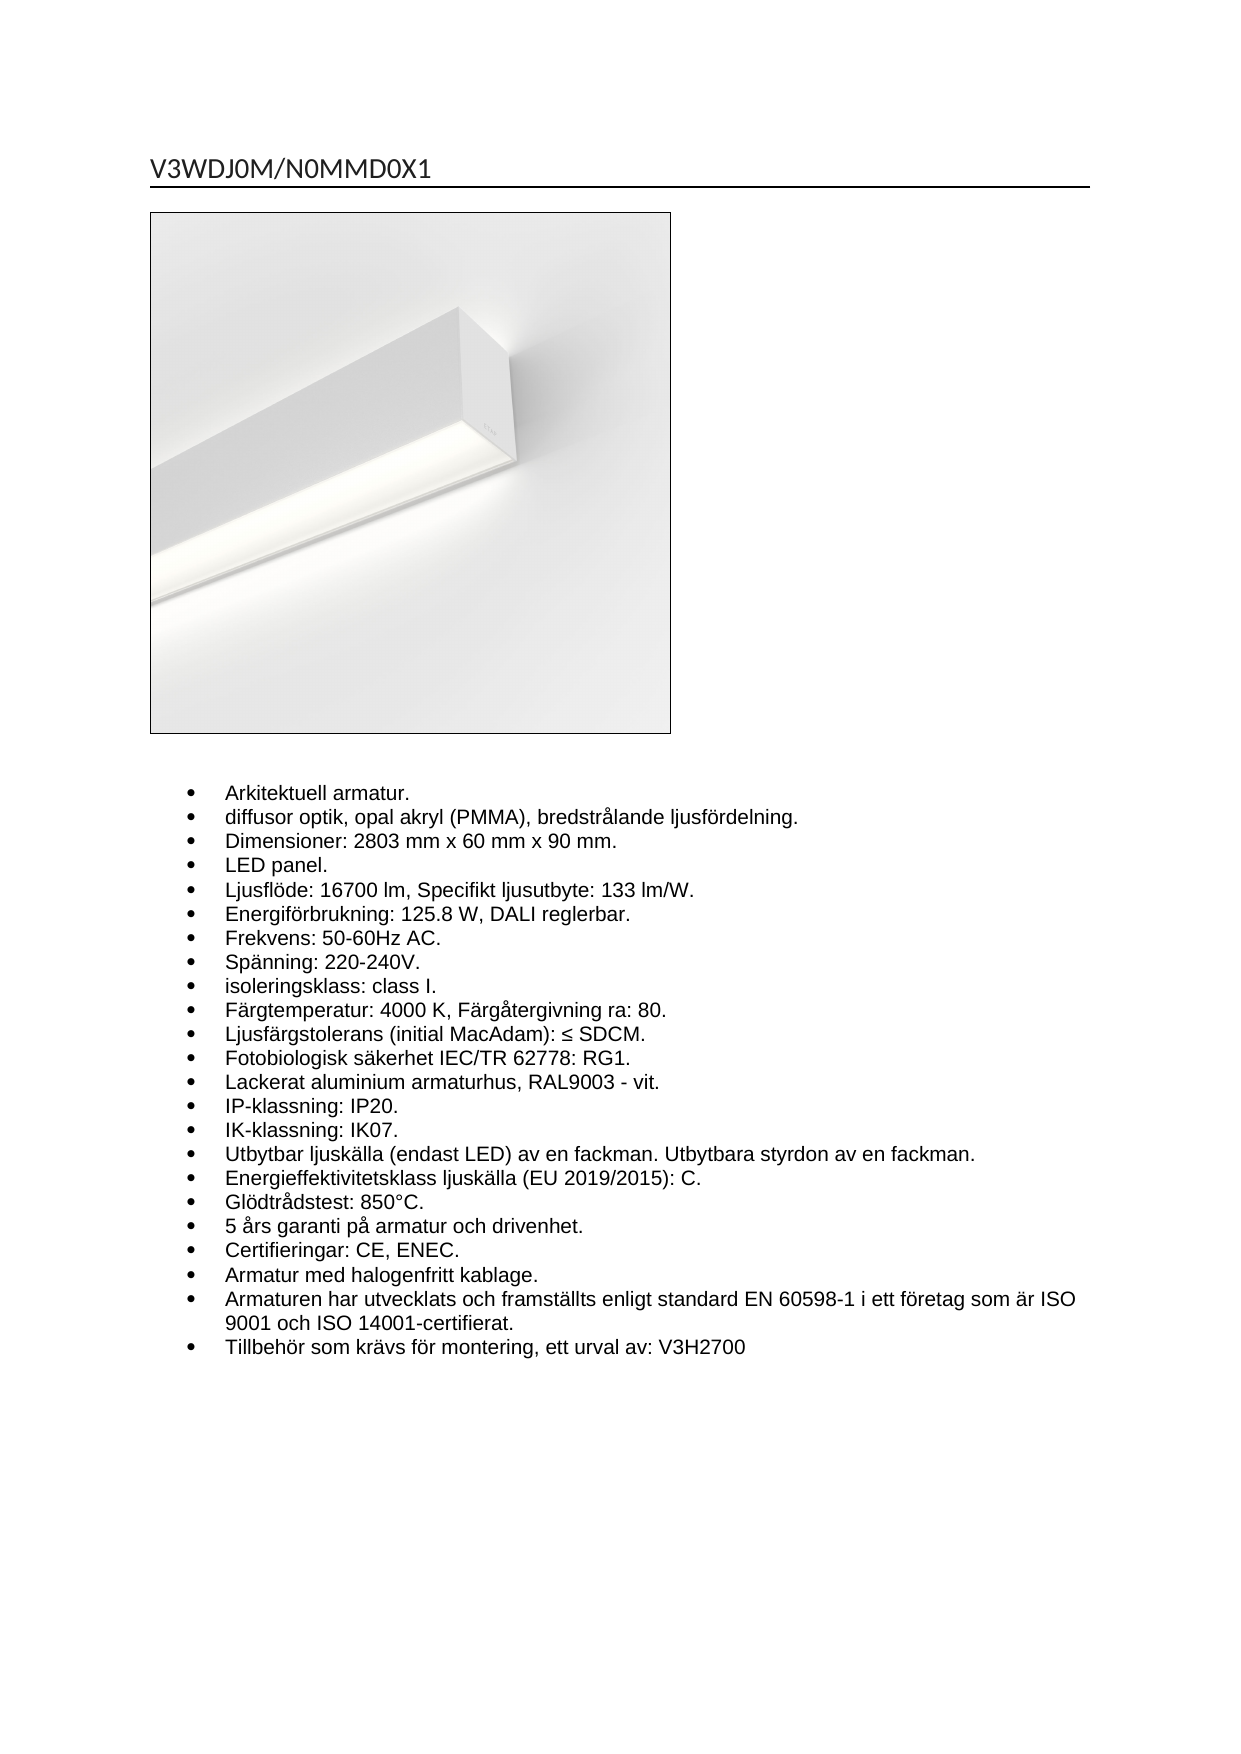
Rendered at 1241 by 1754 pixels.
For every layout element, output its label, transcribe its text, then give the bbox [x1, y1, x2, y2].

list Ljusfärgstolerans (initial MacAdam): ≤ SDCM. [187, 1022, 1090, 1046]
list Arkitektuell armatur. [187, 781, 1090, 805]
list Energiförbrukning: 125.8 W, DALI reglerbar. [187, 901, 1090, 926]
list Spänning: 220-240V. [187, 949, 1090, 974]
list Armatur med halogenfritt kablage. [187, 1262, 1090, 1286]
list Tillbehör som krävs för montering, ett urval av: V3H2700 [187, 1334, 1090, 1358]
list IK-klassning: IK07. [187, 1118, 1090, 1142]
list Lackerat aluminium armaturhus, RAL9003 - vit. [187, 1070, 1090, 1094]
list Energieffektivitetsklass ljuskälla (EU 2019/2015): C. [187, 1166, 1090, 1190]
list Certifieringar: CE, ENEC. [187, 1238, 1090, 1262]
list IP-klassning: IP20. [187, 1094, 1090, 1118]
text V3WDJ0M/N0MMD0X1 [150, 150, 1090, 186]
picture [151, 213, 670, 733]
list Glödtrådstest: 850°C. [187, 1190, 1090, 1214]
list Frekvens: 50-60Hz AC. [187, 926, 1090, 949]
list Fotobiologisk säkerhet IEC/TR 62778: RG1. [187, 1046, 1090, 1070]
list diffusor optik, opal akryl (PMMA), bredstrålande ljusfördelning. [187, 805, 1090, 829]
list 5 års garanti på armatur och drivenhet. [187, 1214, 1090, 1238]
list Ljusflöde: 16700 lm, Specifikt ljusutbyte: 133 lm/W. [187, 877, 1090, 901]
list Utbytbar ljuskälla (endast LED) av en fackman. Utbytbara styrdon av en fackman. [187, 1142, 1090, 1166]
list Dimensioner: 2803 mm x 60 mm x 90 mm. [187, 829, 1090, 853]
list Armaturen har utvecklats och framställts enligt standard EN 60598-1 i ett företag som är ISO 9001 och ISO 14001-certifierat. [187, 1286, 1090, 1334]
list Färgtemperatur: 4000 K, Färgåtergivning ra: 80. [187, 998, 1090, 1022]
list isoleringsklass: class I. [187, 974, 1090, 998]
list LED panel. [187, 853, 1090, 877]
